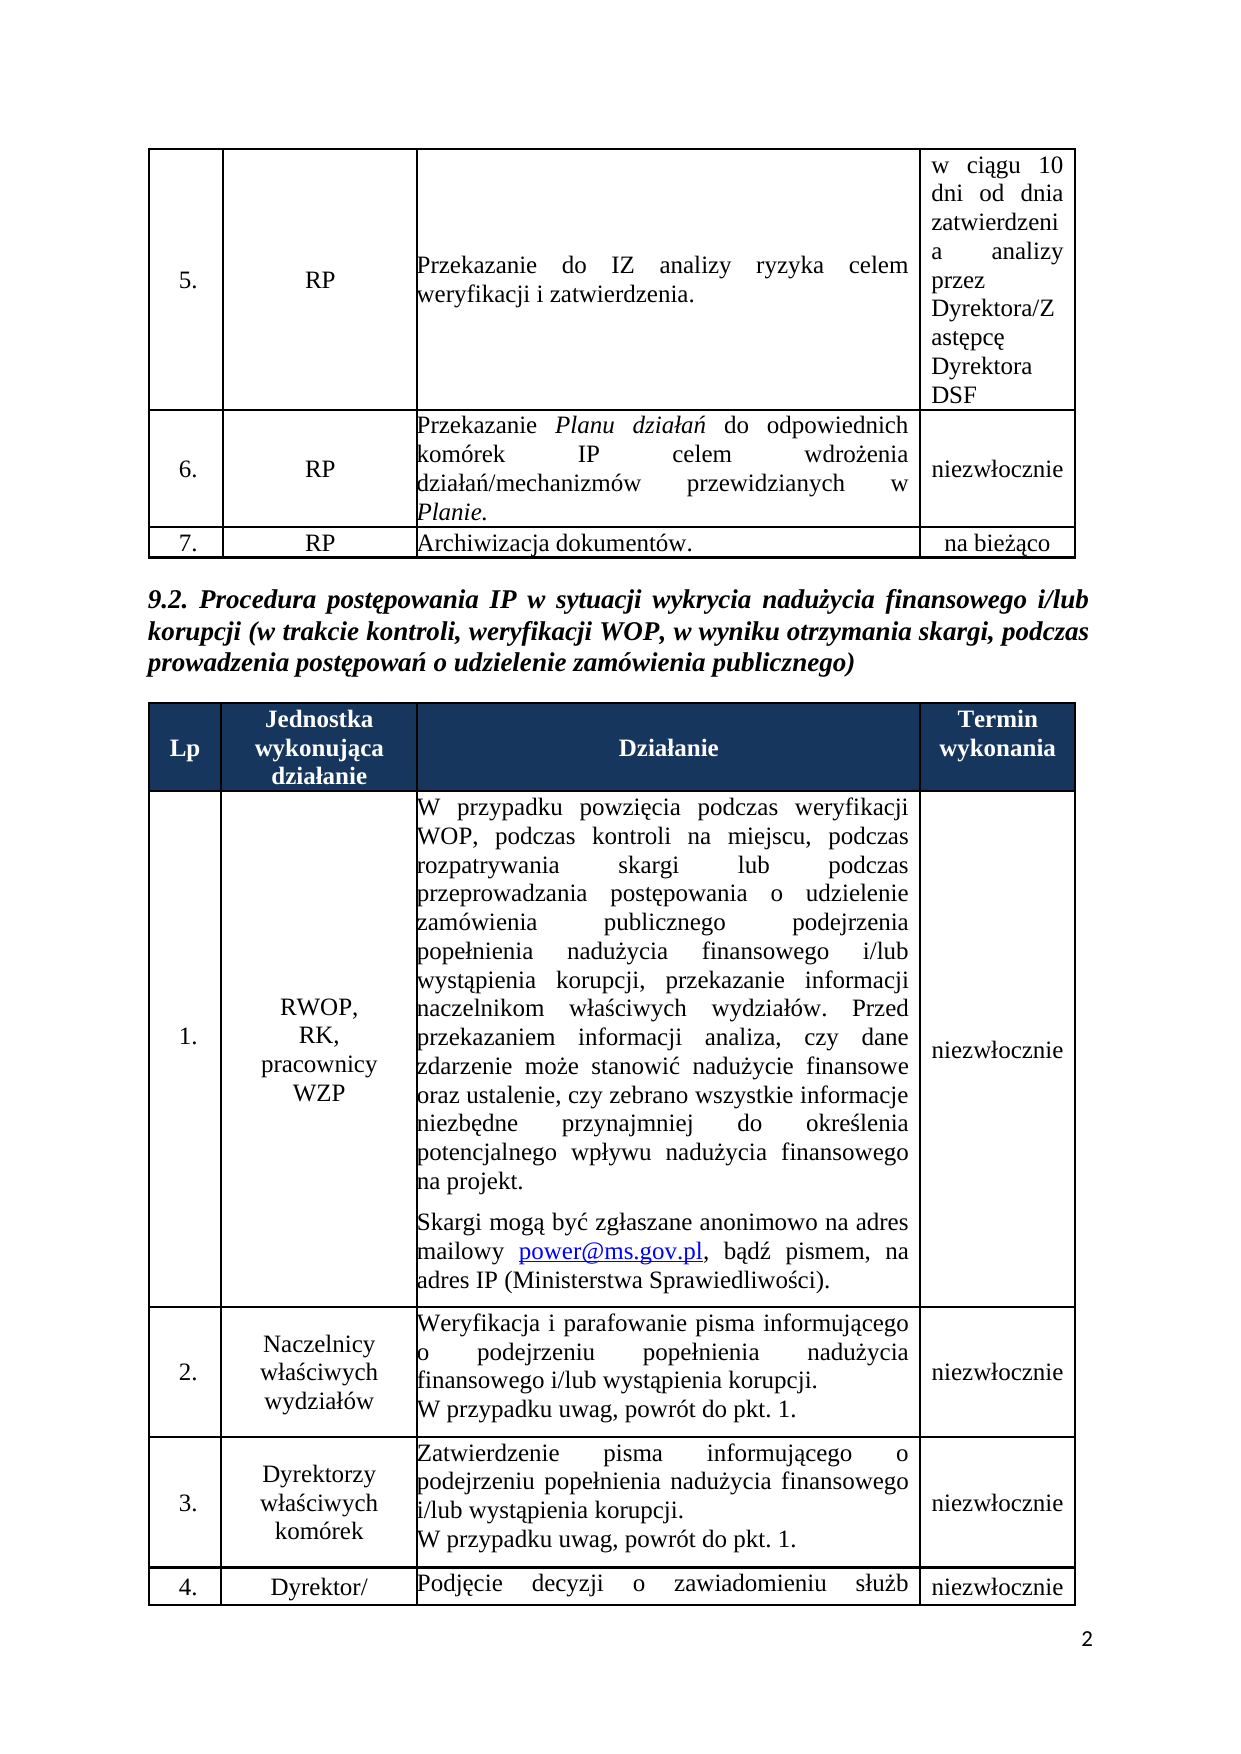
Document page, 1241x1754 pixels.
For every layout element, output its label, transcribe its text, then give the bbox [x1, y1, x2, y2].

table_cell [150, 792, 220, 1306]
table_cell [150, 150, 222, 408]
table_cell RP [224, 150, 416, 408]
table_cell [222, 1569, 416, 1604]
table_cell Przekazanie do IZ analizy ryzyka celem weryfikacji i zatwierdzenia. [418, 150, 919, 408]
table_cell RP [224, 528, 416, 556]
table_cell [150, 411, 222, 526]
table_cell [150, 528, 222, 556]
table_cell w ciągu 10 dni od dnia zatwierdzenia analizy przez Dyrektora/Zastępcę Dyrektora DSF [921, 150, 1074, 408]
table_cell Przekazanie Planu działań do odpowiednich komórek IP celem wdrożenia działań/mechanizmów przewidzianych w Planie. [418, 411, 919, 526]
table_cell na bieżąco [921, 528, 1074, 556]
table_cell Archiwizacja dokumentów. [418, 528, 919, 556]
text 9.2. Procedura postępowania IP w sytuacji wykrycia nadużycia finansowego i/lub korupcji (w trakcie kontroli, weryfikacji WOP, w wyniku otrzymania skargi, podczas prowadzenia postępowań o udzielenie zamówienia publicznego) [148, 583, 1093, 677]
table_cell [150, 1308, 220, 1436]
table_header Działanie [418, 704, 919, 790]
table_header Jednostka wykonująca działanie [222, 704, 416, 790]
table_cell [150, 1438, 220, 1566]
table_cell RP [224, 411, 416, 526]
table_cell [150, 1569, 220, 1604]
table_cell Dyrektorzy właściwych komórek [222, 1438, 416, 1566]
table_cell Weryfikacja i parafowanie pisma informującego o podejrzeniu popełnienia nadużycia finansowego i/lub wystąpienia korupcji. W przypadku uwag, powrót do pkt. 1. [418, 1308, 919, 1436]
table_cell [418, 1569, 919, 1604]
table_cell Zatwierdzenie pisma informującego o podejrzeniu popełnienia nadużycia finansowego i/lub wystąpienia korupcji. W przypadku uwag, powrót do pkt. 1. [418, 1438, 919, 1566]
table_cell niezwłocznie [921, 411, 1074, 526]
table_cell Naczelnicy właściwych wydziałów [222, 1308, 416, 1436]
table_cell niezwłocznie [921, 1308, 1074, 1436]
table_cell niezwłocznie [921, 1438, 1074, 1566]
table_cell niezwłocznie [921, 792, 1074, 1306]
table_cell niezwłocznie [921, 1569, 1074, 1604]
table_cell W przypadku powzięcia podczas weryfikacji WOP, podczas kontroli na miejscu, podczas rozpatrywania skargi lub podczas przeprowadzania postępowania o udzielenie zamówienia publicznego podejrzenia popełnienia nadużycia finansowego i/lub wystąpienia korupcji, przekazanie informacji naczelnikom właściwych wydziałów. Przed przekazaniem informacji analiza, czy dane zdarzenie może stanowić nadużycie finansowe oraz ustalenie, czy zebrano wszystkie informacje niezbędne przynajmniej do określenia potencjalnego wpływu nadużycia finansowego na projekt. Skargi mogą być zgłaszane anonimowo na adres mailowy power@ms.gov.pl, bądź pismem, na adres IP (Ministerstwa Sprawiedliwości). [418, 792, 919, 1306]
table_header Lp [150, 704, 220, 790]
table_cell RWOP, RK, pracownicy WZP [222, 792, 416, 1306]
table_header Termin wykonania [921, 704, 1074, 790]
